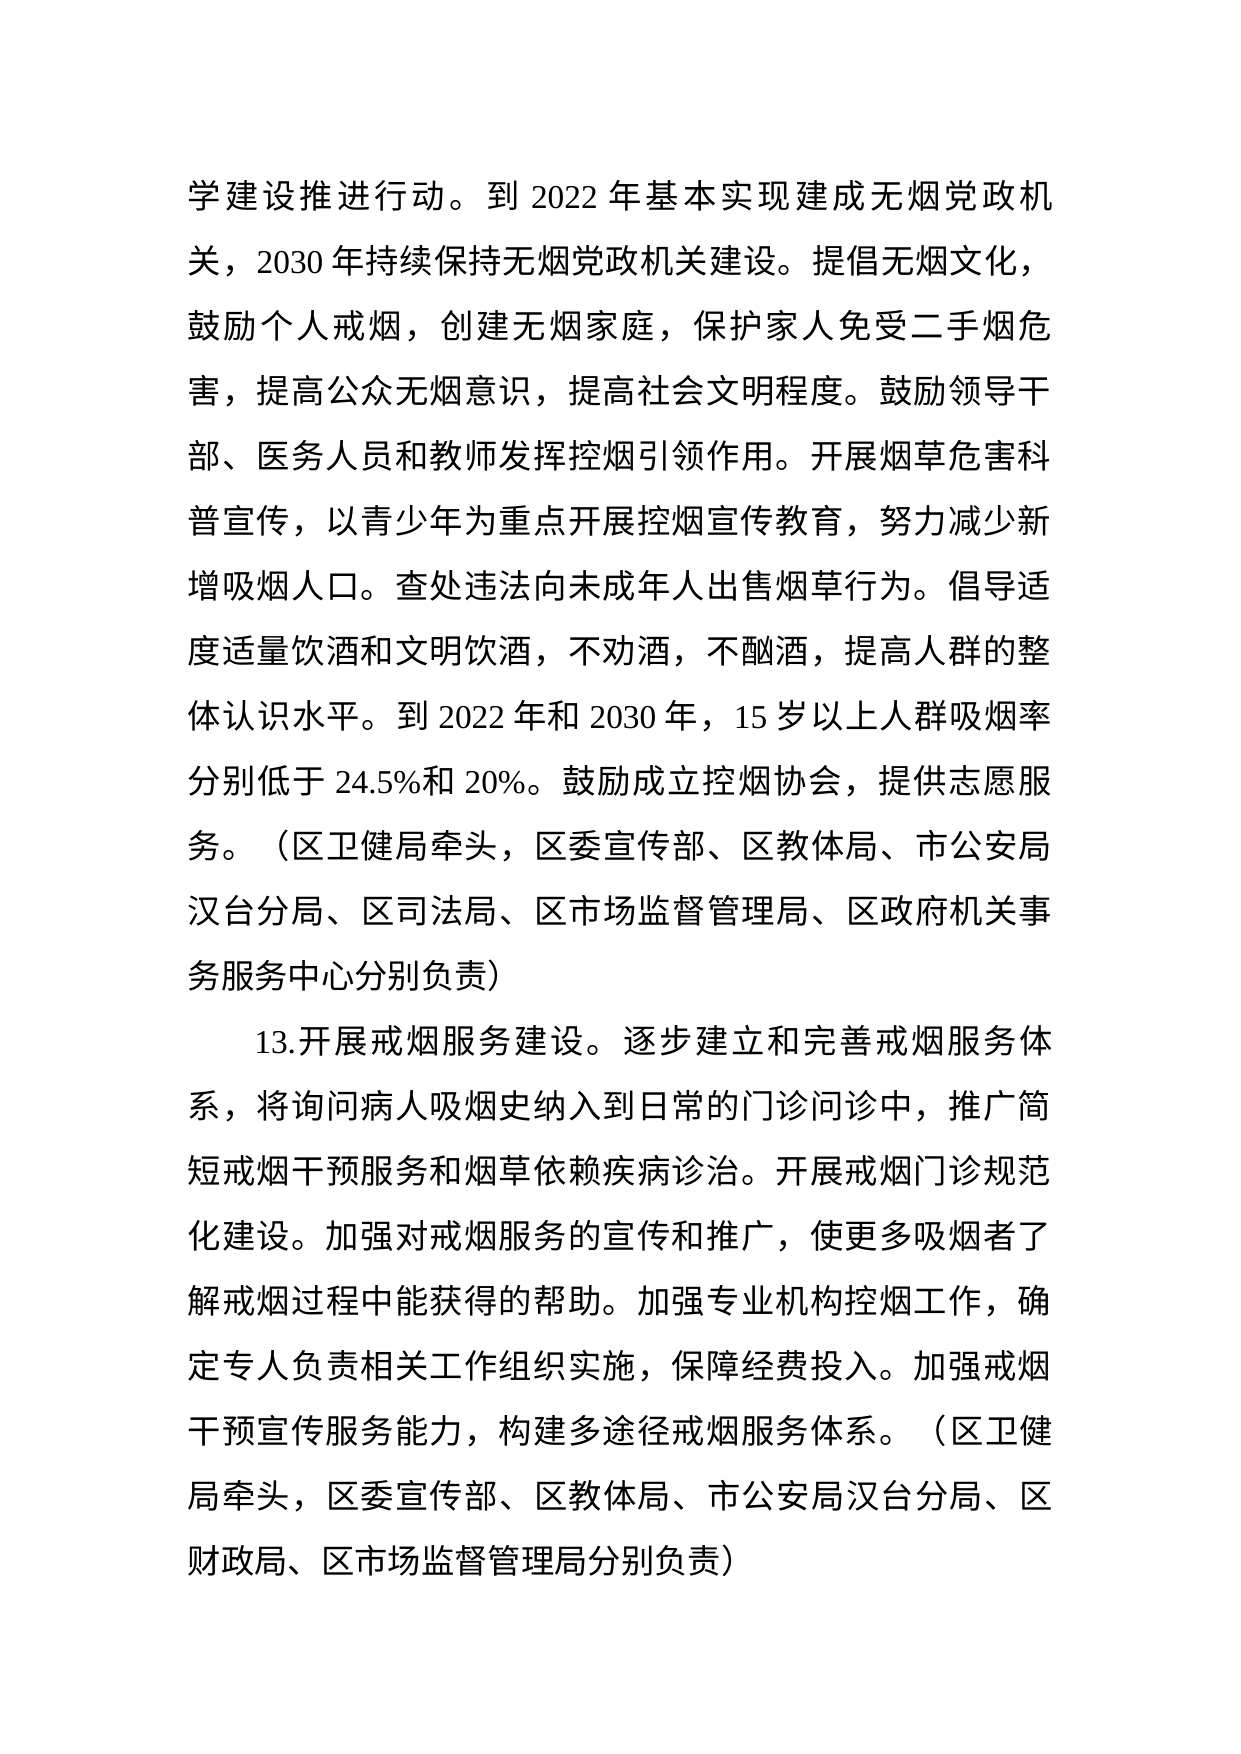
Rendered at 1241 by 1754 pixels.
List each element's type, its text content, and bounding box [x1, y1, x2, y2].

text 13.开展戒烟服务建设。逐步建立和完善戒烟服务体系，将询问病人吸烟史纳入到日常的门诊问诊中，推广简短戒烟干预服务和烟草依赖疾病诊治。开展戒烟门诊规范化建设。加强对戒烟服务的宣传和推广，使更多吸烟者了解戒烟过程中能获得的帮助。加强专业机构控烟工作，确定专人负责相关工作组织实施，保障经费投入。加强戒烟干预宣传服务能力，构建多途径戒烟服务体系。（区卫健局牵头，区委宣传部、区教体局、市公安局汉台分局、区财政局、区市场监督管理局分别负责） [187, 1007, 1053, 1592]
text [187, 162, 1053, 1007]
